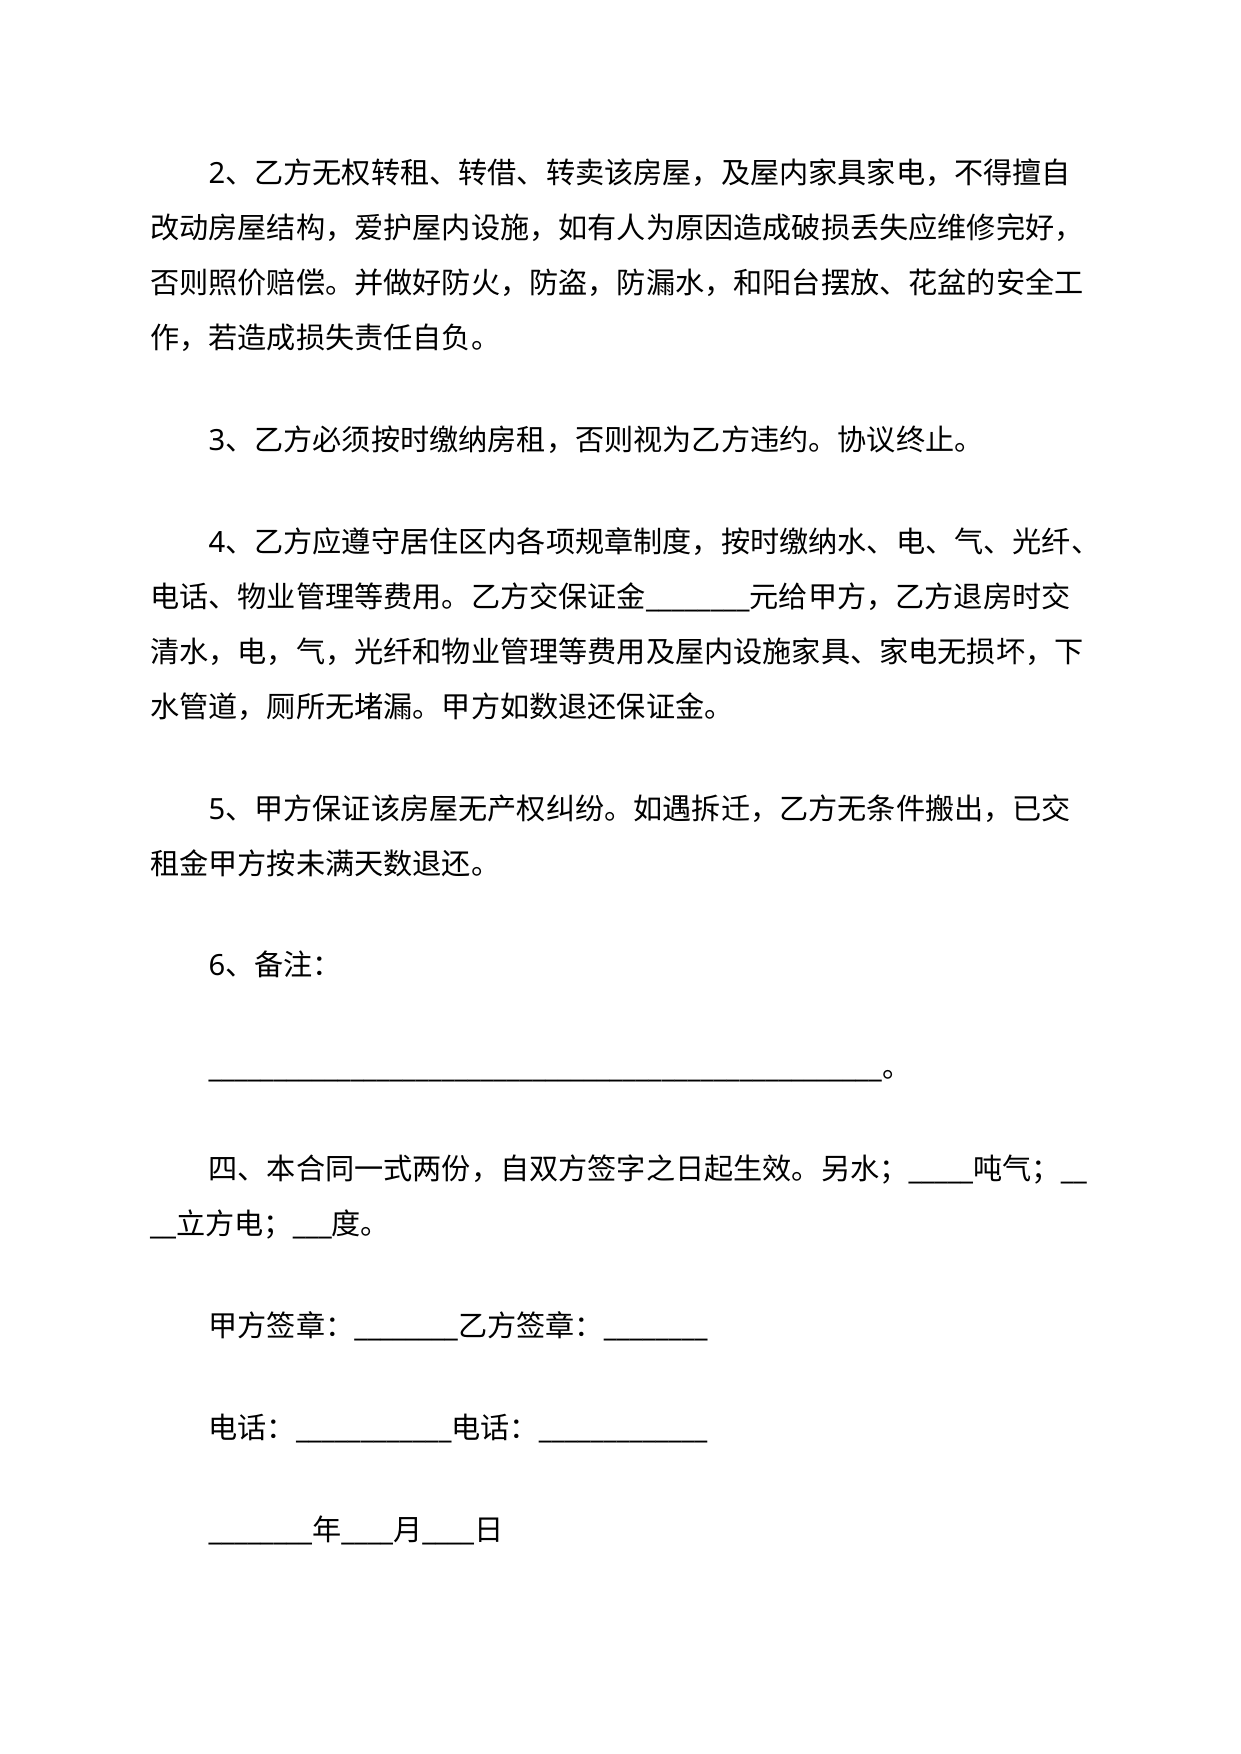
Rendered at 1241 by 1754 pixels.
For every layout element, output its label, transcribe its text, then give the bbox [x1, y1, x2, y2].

text 2、乙方无权转租、转借、转卖该房屋，及屋内家具家电，不得擅自改动房屋结构，爱护屋内设施，如有人为原因造成破损丢失应维修完好，否则照价赔偿。并做好防火，防盗，防漏水，和阳台摆放、花盆的安全工作，若造成损失责任自负。 [150, 150, 1090, 357]
text 3、乙方必须按时缴纳房租，否则视为乙方违约。协议终止。 [150, 417, 1090, 459]
text ________年____月____日 [150, 1507, 1090, 1549]
text 四、本合同一式两份，自双方签字之日起生效。另水；_____吨气；____立方电；___度。 [150, 1146, 1090, 1243]
text 甲方签章：________乙方签章：________ [150, 1303, 1090, 1345]
text ____________________________________________________。 [150, 1044, 1090, 1086]
text 电话：____________电话：_____________ [150, 1405, 1090, 1447]
text 5、甲方保证该房屋无产权纠纷。如遇拆迁，乙方无条件搬出，已交租金甲方按未满天数退还。 [150, 785, 1090, 882]
text 6、备注： [150, 942, 1090, 984]
text 4、乙方应遵守居住区内各项规章制度，按时缴纳水、电、气、光纤、电话、物业管理等费用。乙方交保证金________元给甲方，乙方退房时交清水，电，气，光纤和物业管理等费用及屋内设施家具、家电无损坏，下水管道，厕所无堵漏。甲方如数退还保证金。 [150, 518, 1090, 726]
